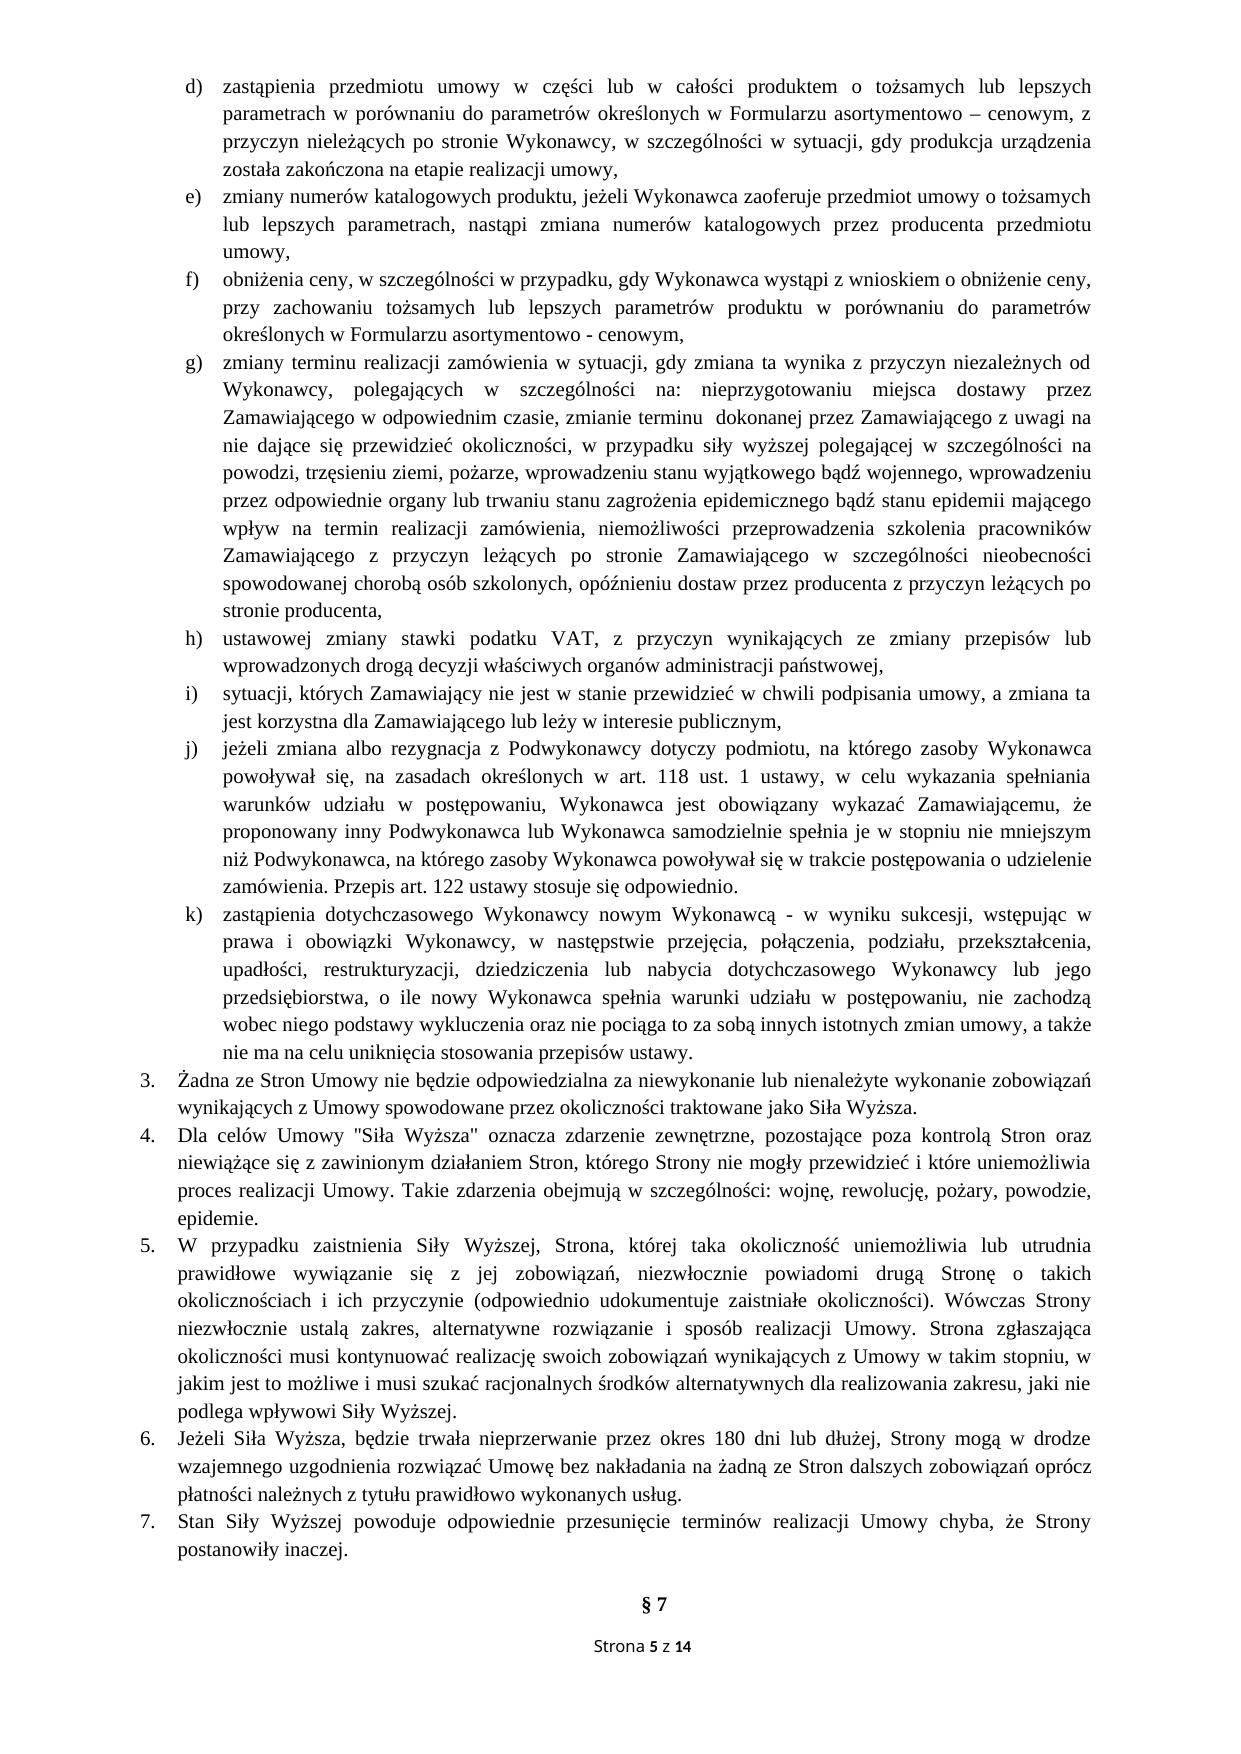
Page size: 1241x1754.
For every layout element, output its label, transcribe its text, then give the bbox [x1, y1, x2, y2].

list ustawowej zmiany stawki podatku VAT, z przyczyn wynikających ze zmiany przepisów lub wprowadzonych drogą decyzji właściwych organów administracji państwowej, [185, 626, 1092, 677]
list Żadna ze Stron Umowy nie będzie odpowiedzialna za niewykonanie lub nienależyte wykonanie zobowiązań wynikających z Umowy spowodowane przez okoliczności traktowane jako Siła Wyższa. [140, 1067, 1092, 1119]
list sytuacji, których Zamawiający nie jest w stanie przewidzieć w chwili podpisania umowy, a zmiana ta jest korzystna dla Zamawiającego lub leży w interesie publicznym, [185, 681, 1092, 733]
list jeżeli zmiana albo rezygnacja z Podwykonawcy dotyczy podmiotu, na którego zasoby Wykonawca powoływał się, na zasadach określonych w art. 118 ust. 1 ustawy, w celu wykazania spełniania warunków udziału w postępowaniu, Wykonawca jest obowiązany wykazać Zamawiającemu, że proponowany inny Podwykonawca lub Wykonawca samodzielnie spełnia je w stopniu nie mniejszym niż Podwykonawca, na którego zasoby Wykonawca powoływał się w trakcie postępowania o udzielenie zamówienia. Przepis art. 122 ustawy stosuje się odpowiednio. [185, 736, 1092, 898]
list Jeżeli Siła Wyższa, będzie trwała nieprzerwanie przez okres 180 dni lub dłużej, Strony mogą w drodze wzajemnego uzgodnienia rozwiązać Umowę bez nakładania na żadną ze Stron dalszych zobowiązań oprócz płatności należnych z tytułu prawidłowo wykonanych usług. [140, 1426, 1092, 1506]
list obniżenia ceny, w szczególności w przypadku, gdy Wykonawca wystąpi z wnioskiem o obniżenie ceny, przy zachowaniu tożsamych lub lepszych parametrów produktu w porównaniu do parametrów określonych w Formularzu asortymentowo - cenowym, [185, 267, 1092, 346]
list zmiany terminu realizacji zamówienia w sytuacji, gdy zmiana ta wynika z przyczyn niezależnych od Wykonawcy, polegających w szczególności na: nieprzygotowaniu miejsca dostawy przez Zamawiającego w odpowiednim czasie, zmianie terminu dokonanej przez Zamawiającego z uwagi na nie dające się przewidzieć okoliczności, w przypadku siły wyższej polegającej w szczególności na powodzi, trzęsieniu ziemi, pożarze, wprowadzeniu stanu wyjątkowego bądź wojennego, wprowadzeniu przez odpowiednie organy lub trwaniu stanu zagrożenia epidemicznego bądź stanu epidemii mającego wpływ na termin realizacji zamówienia, niemożliwości przeprowadzenia szkolenia pracowników Zamawiającego z przyczyn leżących po stronie Zamawiającego w szczególności nieobecności spowodowanej chorobą osób szkolonych, opóźnieniu dostaw przez producenta z przyczyn leżących po stronie producenta, [185, 350, 1092, 622]
list W przypadku zaistnienia Siły Wyższej, Strona, której taka okoliczność uniemożliwia lub utrudnia prawidłowe wywiązanie się z jej zobowiązań, niezwłocznie powiadomi drugą Stronę o takich okolicznościach i ich przyczynie (odpowiednio udokumentuje zaistniałe okoliczności). Wówczas Strony niezwłocznie ustalą zakres, alternatywne rozwiązanie i sposób realizacji Umowy. Strona zgłaszająca okoliczności musi kontynuować realizację swoich zobowiązań wynikających z Umowy w takim stopniu, w jakim jest to możliwe i musi szukać racjonalnych środków alternatywnych dla realizowania zakresu, jaki nie podlega wpływowi Siły Wyższej. [140, 1233, 1092, 1423]
text § 7 [148, 1592, 1092, 1616]
list zmiany numerów katalogowych produktu, jeżeli Wykonawca zaoferuje przedmiot umowy o tożsamych lub lepszych parametrach, nastąpi zmiana numerów katalogowych przez producenta przedmiotu umowy, [185, 184, 1092, 263]
list zastąpienia dotychczasowego Wykonawcy nowym Wykonawcą - w wyniku sukcesji, wstępując w prawa i obowiązki Wykonawcy, w następstwie przejęcia, połączenia, podziału, przekształcenia, upadłości, restrukturyzacji, dziedziczenia lub nabycia dotychczasowego Wykonawcy lub jego przedsiębiorstwa, o ile nowy Wykonawca spełnia warunki udziału w postępowaniu, nie zachodzą wobec niego podstawy wykluczenia oraz nie pociąga to za sobą innych istotnych zmian umowy, a także nie ma na celu uniknięcia stosowania przepisów ustawy. [185, 902, 1092, 1064]
list zastąpienia przedmiotu umowy w części lub w całości produktem o tożsamych lub lepszych parametrach w porównaniu do parametrów określonych w Formularzu asortymentowo – cenowym, z przyczyn nieleżących po stronie Wykonawcy, w szczególności w sytuacji, gdy produkcja urządzenia została zakończona na etapie realizacji umowy, [185, 74, 1092, 181]
list Stan Siły Wyższej powoduje odpowiednie przesunięcie terminów realizacji Umowy chyba, że Strony postanowiły inaczej. [140, 1509, 1092, 1561]
list Dla celów Umowy ''Siła Wyższa" oznacza zdarzenie zewnętrzne, pozostające poza kontrolą Stron oraz niewiążące się z zawinionym działaniem Stron, którego Strony nie mogły przewidzieć i które uniemożliwia proces realizacji Umowy. Takie zdarzenia obejmują w szczególności: wojnę, rewolucję, pożary, powodzie, epidemie. [140, 1123, 1092, 1229]
